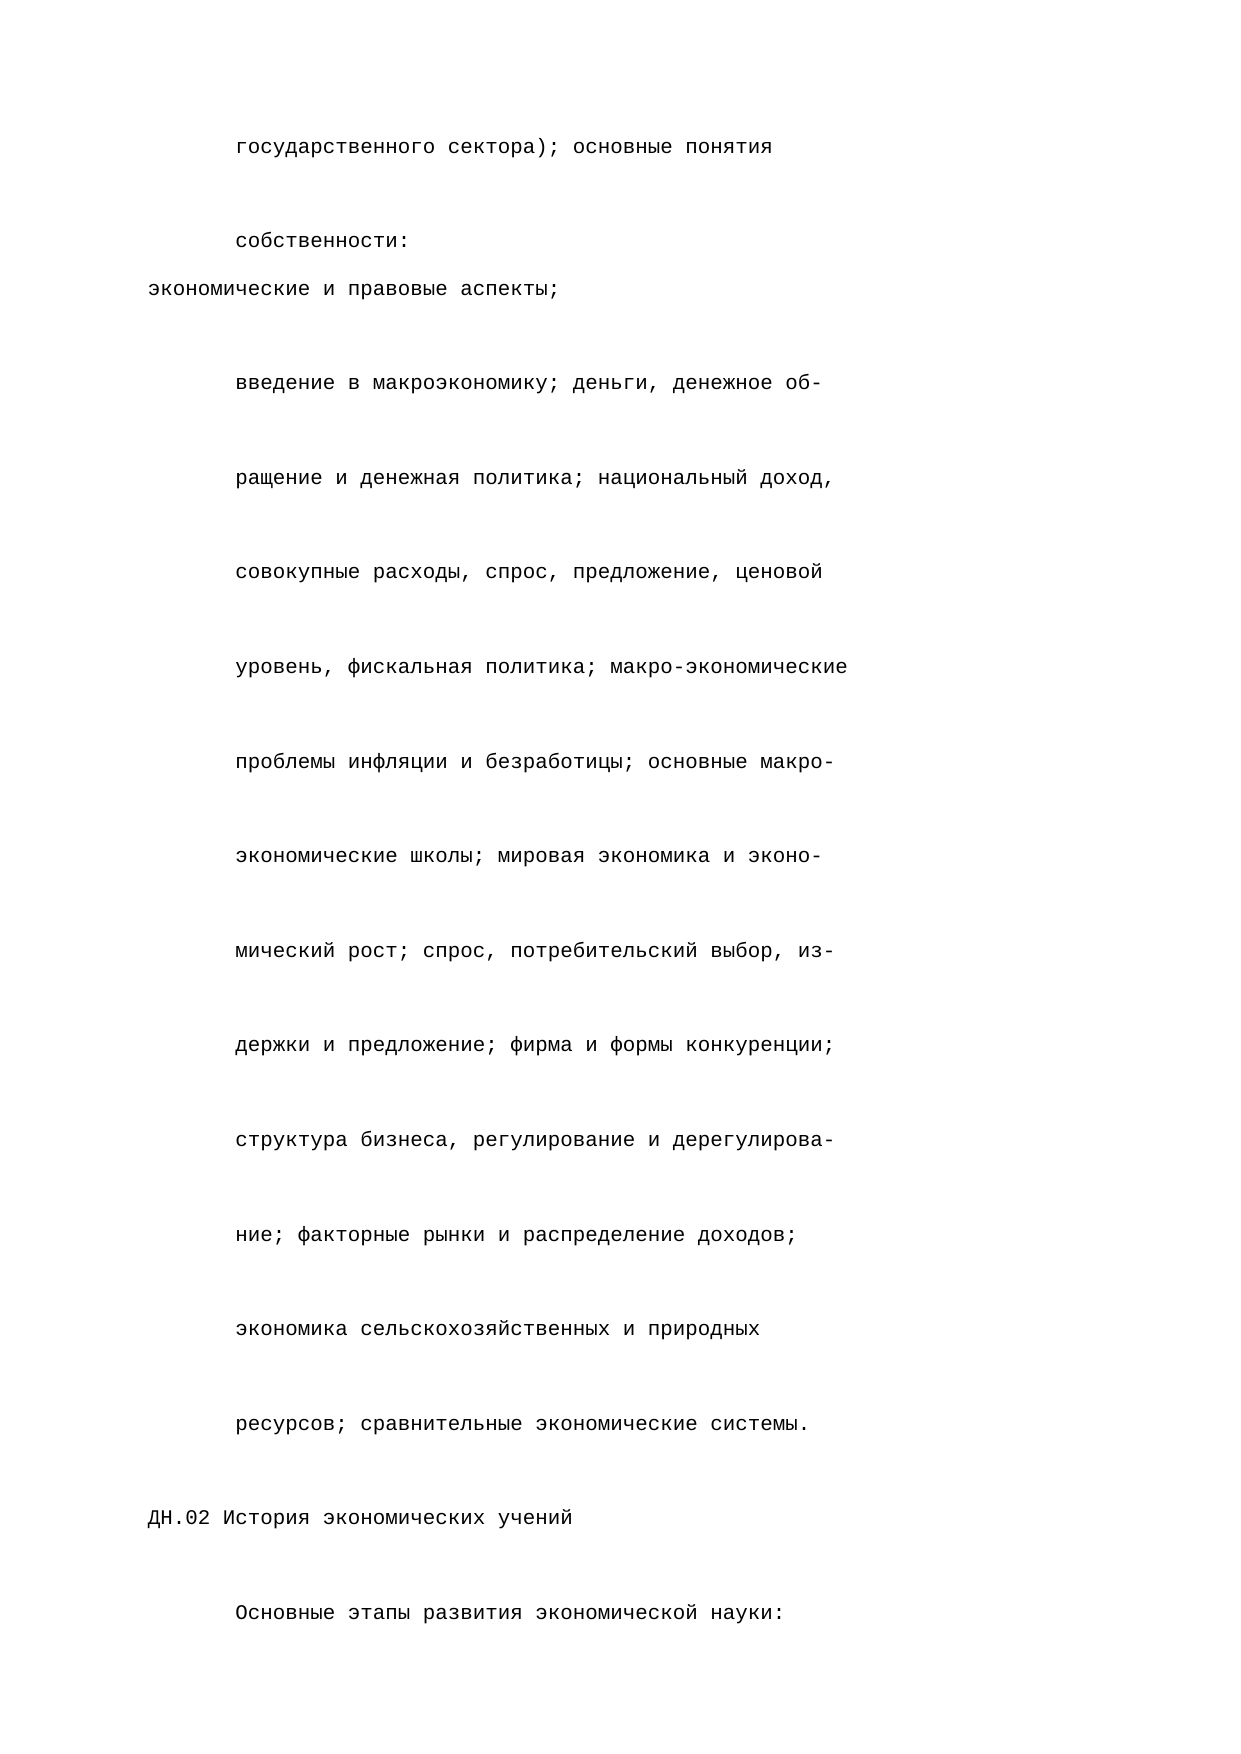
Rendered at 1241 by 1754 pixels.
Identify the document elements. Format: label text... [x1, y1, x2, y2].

text ращение и денежная политика; национальный доход, [148, 467, 1152, 491]
text ресурсов; сравнительные экономические системы. [148, 1413, 1152, 1436]
text экономика сельскохозяйственных и природных [148, 1318, 1152, 1342]
text уровень, фискальная политика; макро-экономические [148, 656, 1152, 680]
text экономические и правовые аспекты; [148, 278, 1152, 301]
text экономические школы; мировая экономика и эконо- [148, 845, 1152, 869]
text проблемы инфляции и безработицы; основные макро- [148, 751, 1152, 774]
text Основные этапы развития экономической науки: [148, 1602, 1152, 1626]
text ДН.02 История экономических учений [148, 1507, 1152, 1531]
text государственного сектора); основные понятия [148, 136, 1152, 159]
text введение в макроэкономику; деньги, денежное об- [148, 372, 1152, 396]
text мический рост; спрос, потребительский выбор, из- [148, 940, 1152, 963]
text ние; факторные рынки и распределение доходов; [148, 1224, 1152, 1247]
text совокупные расходы, спрос, предложение, ценовой [148, 562, 1152, 585]
text структура бизнеса, регулирование и дерегулирова- [148, 1129, 1152, 1153]
text держки и предложение; фирма и формы конкуренции; [148, 1034, 1152, 1058]
text собственности: [148, 231, 1152, 254]
